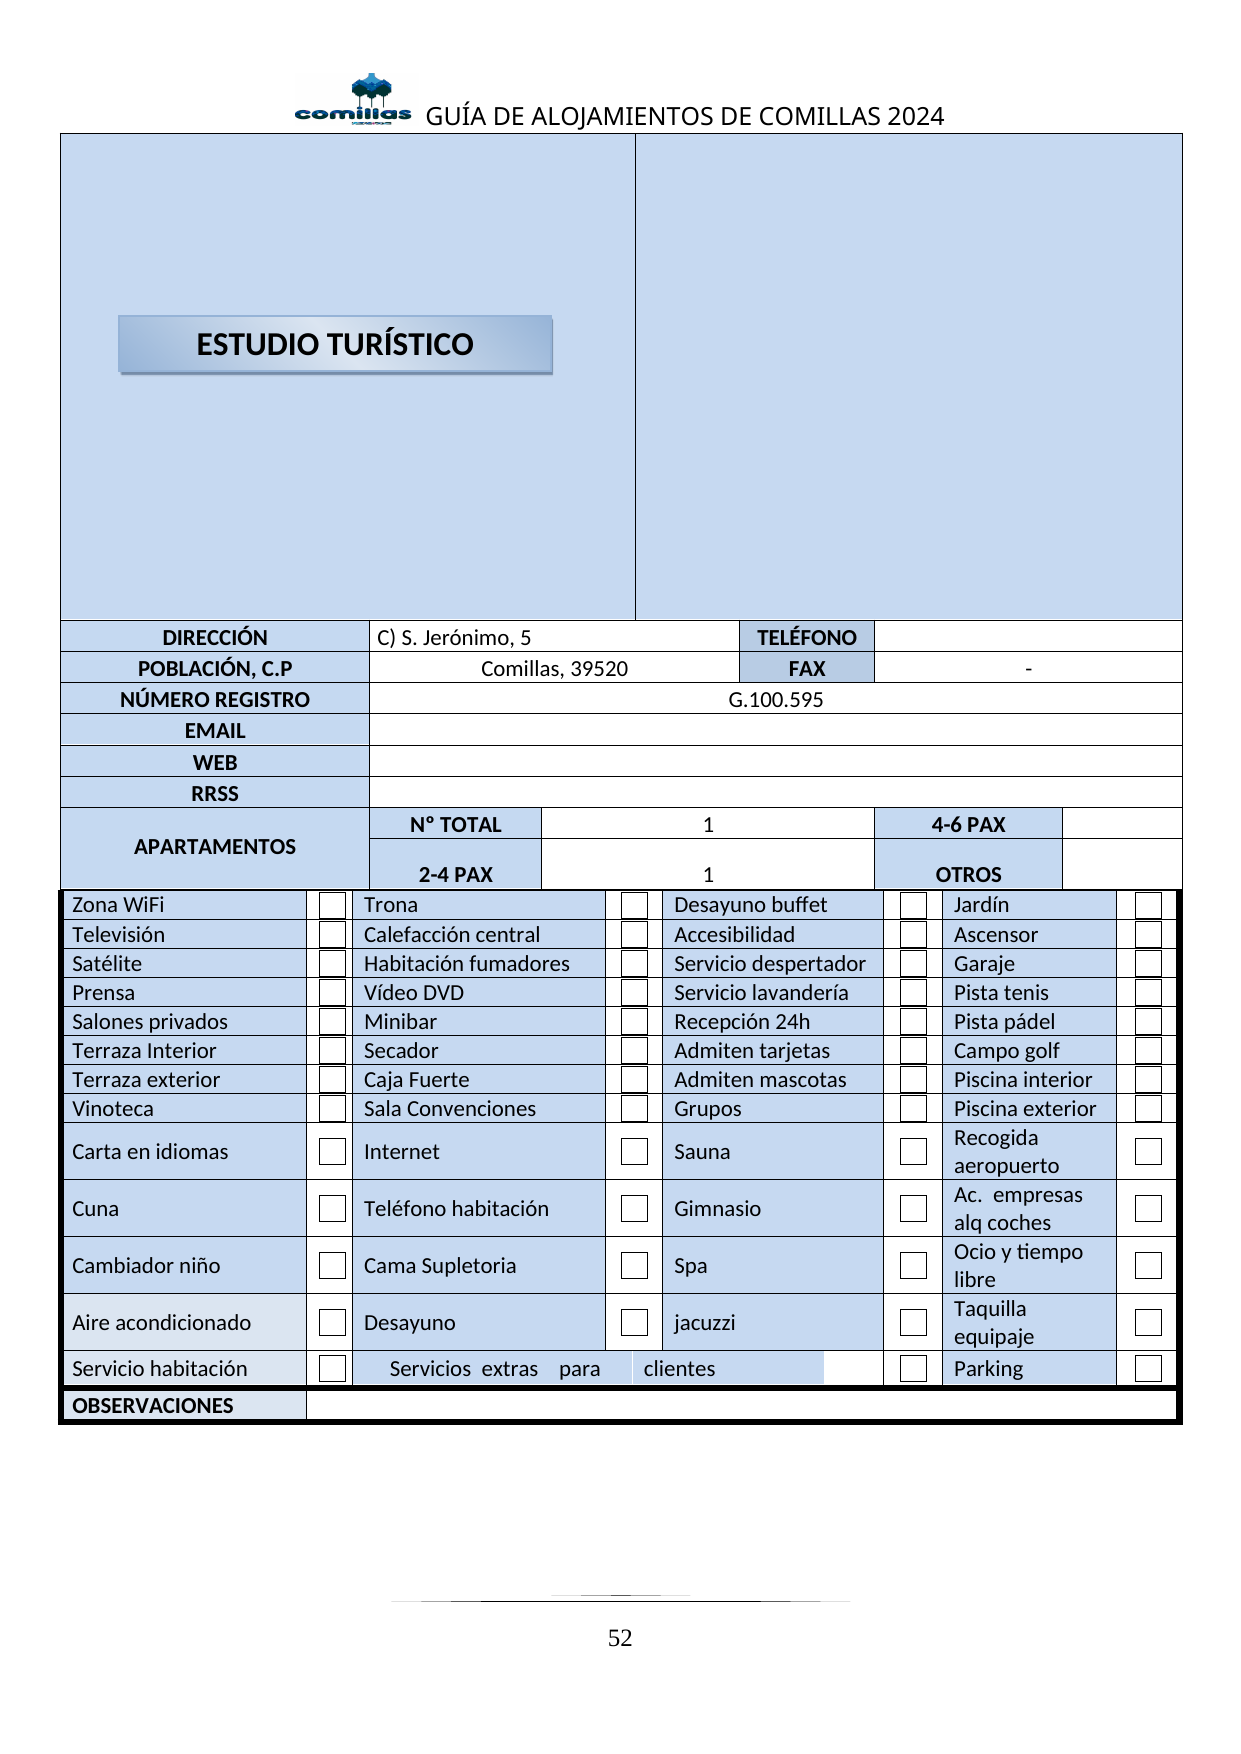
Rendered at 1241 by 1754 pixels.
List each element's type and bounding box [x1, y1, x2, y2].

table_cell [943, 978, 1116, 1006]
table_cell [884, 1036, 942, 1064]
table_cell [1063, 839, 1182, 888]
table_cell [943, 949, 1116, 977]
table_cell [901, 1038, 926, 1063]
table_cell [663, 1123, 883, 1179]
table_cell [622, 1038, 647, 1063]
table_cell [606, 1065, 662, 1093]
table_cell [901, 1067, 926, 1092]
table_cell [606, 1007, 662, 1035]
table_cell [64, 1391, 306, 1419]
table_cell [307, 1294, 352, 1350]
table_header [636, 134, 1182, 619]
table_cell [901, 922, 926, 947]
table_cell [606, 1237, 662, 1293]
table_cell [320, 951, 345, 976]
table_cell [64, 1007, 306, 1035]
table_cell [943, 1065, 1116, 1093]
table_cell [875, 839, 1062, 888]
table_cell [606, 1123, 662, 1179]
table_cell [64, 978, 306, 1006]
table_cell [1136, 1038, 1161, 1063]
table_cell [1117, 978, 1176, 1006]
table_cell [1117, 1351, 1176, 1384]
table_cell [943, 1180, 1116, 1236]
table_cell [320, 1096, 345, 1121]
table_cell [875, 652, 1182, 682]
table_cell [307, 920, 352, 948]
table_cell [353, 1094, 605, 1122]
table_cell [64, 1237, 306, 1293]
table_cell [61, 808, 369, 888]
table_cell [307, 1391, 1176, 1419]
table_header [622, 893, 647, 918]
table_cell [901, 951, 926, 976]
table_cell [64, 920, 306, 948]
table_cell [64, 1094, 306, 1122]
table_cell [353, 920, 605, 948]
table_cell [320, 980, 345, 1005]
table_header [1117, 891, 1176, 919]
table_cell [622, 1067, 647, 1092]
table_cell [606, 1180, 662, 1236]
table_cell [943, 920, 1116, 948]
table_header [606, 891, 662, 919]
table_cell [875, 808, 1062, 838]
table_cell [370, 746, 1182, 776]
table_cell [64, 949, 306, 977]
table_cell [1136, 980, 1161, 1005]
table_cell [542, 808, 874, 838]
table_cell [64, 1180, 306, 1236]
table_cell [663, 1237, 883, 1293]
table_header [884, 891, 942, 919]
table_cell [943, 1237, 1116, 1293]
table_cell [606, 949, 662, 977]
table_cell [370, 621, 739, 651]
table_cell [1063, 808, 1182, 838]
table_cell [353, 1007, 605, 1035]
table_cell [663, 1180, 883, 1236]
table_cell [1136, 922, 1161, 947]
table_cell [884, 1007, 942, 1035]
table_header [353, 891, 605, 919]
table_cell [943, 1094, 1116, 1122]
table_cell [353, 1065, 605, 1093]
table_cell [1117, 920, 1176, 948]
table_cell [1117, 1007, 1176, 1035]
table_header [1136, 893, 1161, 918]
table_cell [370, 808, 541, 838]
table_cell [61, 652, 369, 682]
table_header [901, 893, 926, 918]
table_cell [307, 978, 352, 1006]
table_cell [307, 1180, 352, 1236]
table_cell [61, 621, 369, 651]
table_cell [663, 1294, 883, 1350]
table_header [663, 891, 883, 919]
picture [295, 73, 419, 126]
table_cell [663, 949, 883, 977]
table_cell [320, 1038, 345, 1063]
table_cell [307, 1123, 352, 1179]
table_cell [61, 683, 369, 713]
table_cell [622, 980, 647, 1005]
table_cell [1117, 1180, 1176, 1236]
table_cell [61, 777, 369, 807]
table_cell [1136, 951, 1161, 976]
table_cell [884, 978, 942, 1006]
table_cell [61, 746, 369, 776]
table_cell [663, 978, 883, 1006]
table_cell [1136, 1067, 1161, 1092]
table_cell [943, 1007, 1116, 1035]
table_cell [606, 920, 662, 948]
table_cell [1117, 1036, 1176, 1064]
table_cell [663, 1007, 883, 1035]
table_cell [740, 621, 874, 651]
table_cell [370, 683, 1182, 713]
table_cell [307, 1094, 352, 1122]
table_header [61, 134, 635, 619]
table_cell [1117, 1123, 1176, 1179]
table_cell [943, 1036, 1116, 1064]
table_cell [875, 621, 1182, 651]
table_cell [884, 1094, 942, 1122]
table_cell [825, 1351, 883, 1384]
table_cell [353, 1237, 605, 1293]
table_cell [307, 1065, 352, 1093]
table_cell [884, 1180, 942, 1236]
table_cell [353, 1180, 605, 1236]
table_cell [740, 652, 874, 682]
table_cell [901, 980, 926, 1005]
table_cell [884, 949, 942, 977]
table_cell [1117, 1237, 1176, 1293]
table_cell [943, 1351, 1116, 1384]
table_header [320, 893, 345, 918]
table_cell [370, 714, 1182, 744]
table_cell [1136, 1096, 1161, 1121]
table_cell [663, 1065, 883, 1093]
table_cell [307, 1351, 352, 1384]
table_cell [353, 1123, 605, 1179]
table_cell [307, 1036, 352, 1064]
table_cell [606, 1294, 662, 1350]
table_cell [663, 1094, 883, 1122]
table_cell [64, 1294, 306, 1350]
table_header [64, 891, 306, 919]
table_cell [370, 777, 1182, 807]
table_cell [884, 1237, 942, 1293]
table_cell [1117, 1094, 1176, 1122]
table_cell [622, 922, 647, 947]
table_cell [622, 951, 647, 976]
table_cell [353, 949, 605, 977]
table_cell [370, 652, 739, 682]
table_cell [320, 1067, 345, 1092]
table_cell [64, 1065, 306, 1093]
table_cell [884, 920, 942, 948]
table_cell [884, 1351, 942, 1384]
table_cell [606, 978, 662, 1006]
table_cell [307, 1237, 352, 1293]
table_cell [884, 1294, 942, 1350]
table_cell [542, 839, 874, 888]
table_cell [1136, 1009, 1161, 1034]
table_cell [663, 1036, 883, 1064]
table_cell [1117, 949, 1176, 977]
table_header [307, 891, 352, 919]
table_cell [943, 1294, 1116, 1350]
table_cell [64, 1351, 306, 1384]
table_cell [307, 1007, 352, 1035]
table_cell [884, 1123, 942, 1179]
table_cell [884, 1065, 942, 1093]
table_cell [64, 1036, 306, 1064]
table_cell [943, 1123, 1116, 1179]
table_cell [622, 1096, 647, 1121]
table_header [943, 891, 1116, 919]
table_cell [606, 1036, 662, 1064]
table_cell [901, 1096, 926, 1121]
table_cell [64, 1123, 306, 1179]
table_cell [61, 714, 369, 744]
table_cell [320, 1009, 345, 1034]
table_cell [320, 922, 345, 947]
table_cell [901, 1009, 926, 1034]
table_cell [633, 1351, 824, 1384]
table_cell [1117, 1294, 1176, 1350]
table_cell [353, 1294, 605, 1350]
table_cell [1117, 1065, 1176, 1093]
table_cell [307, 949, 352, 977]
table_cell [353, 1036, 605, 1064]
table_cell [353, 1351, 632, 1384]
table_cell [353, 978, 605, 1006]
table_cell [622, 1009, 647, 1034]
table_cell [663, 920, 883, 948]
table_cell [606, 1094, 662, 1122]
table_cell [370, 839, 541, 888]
